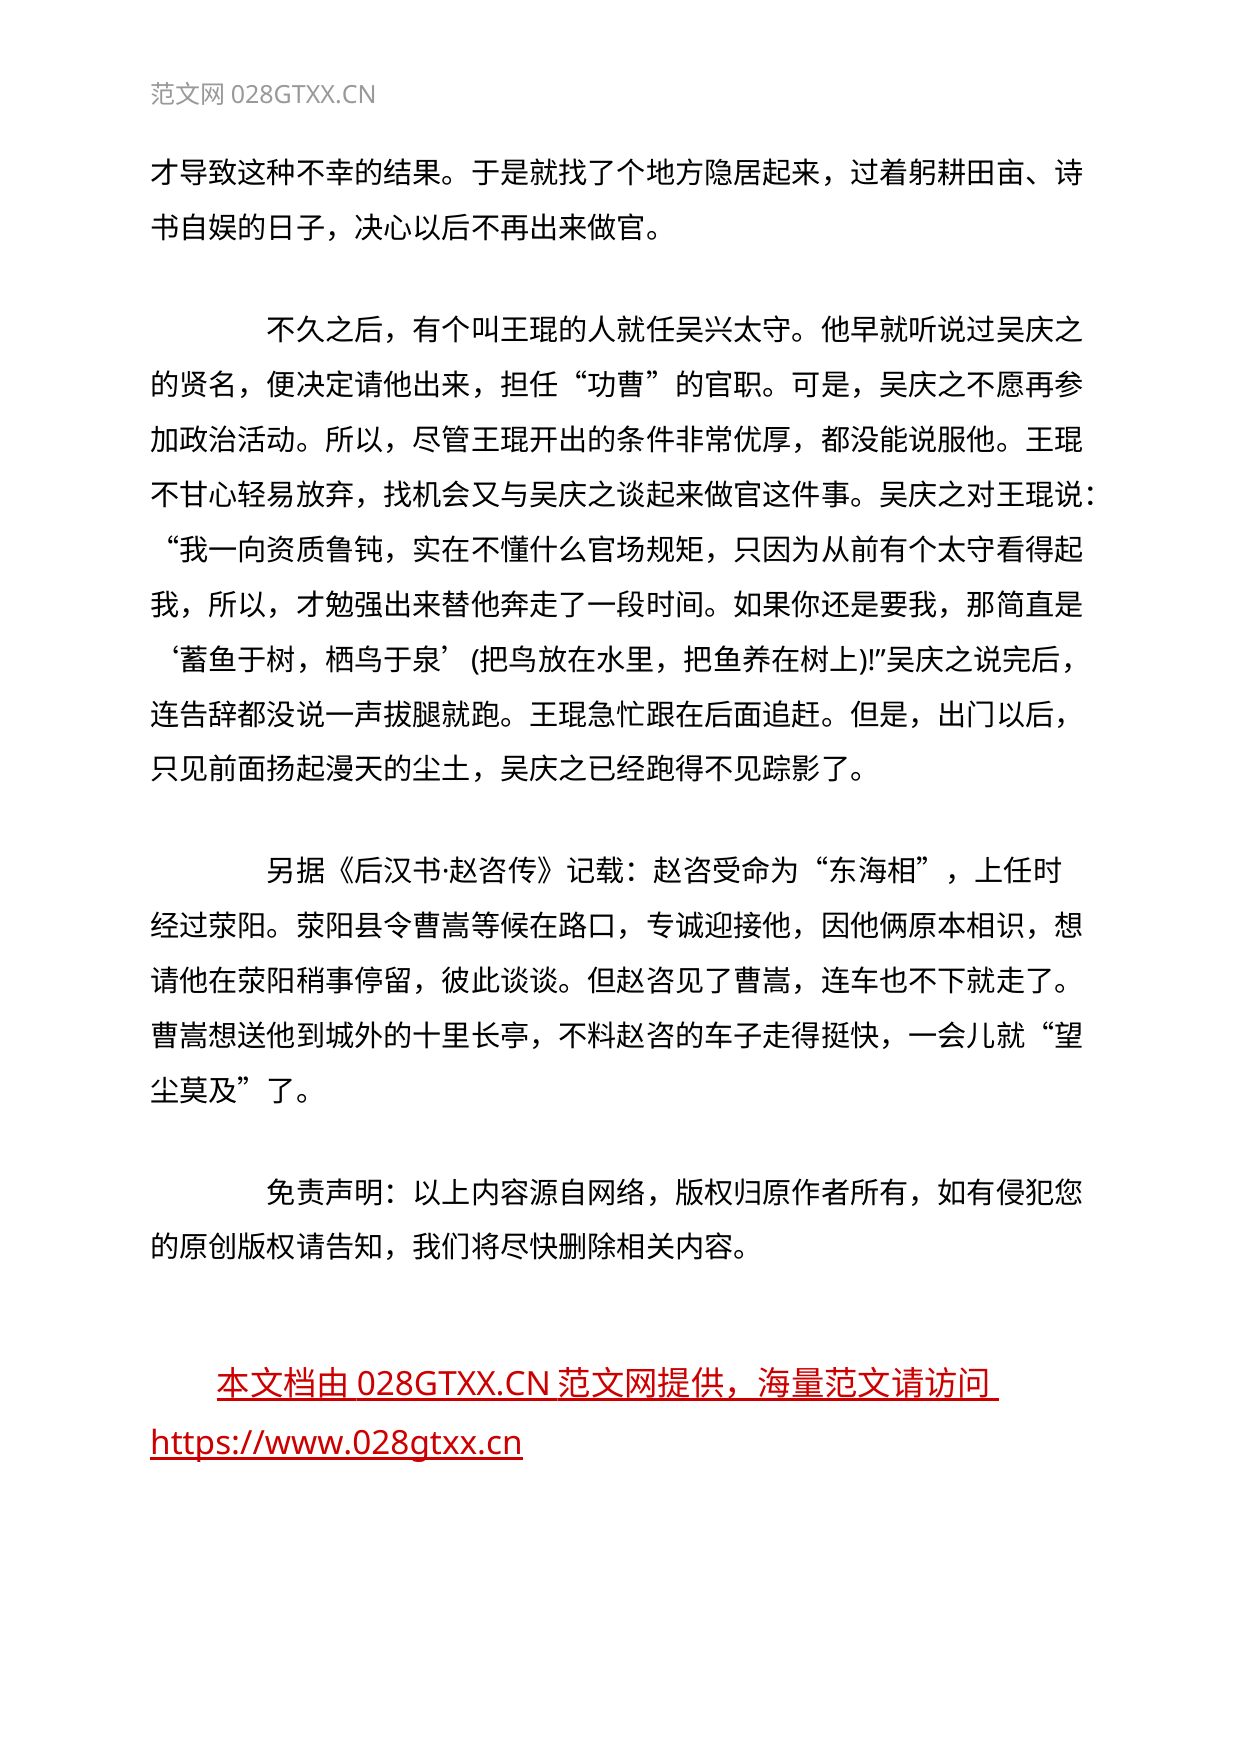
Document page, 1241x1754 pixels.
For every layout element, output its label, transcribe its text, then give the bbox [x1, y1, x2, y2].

text 免责声明：以上内容源自网络，版权归原作者所有，如有侵犯您的原创版权请告知，我们将尽快删除相关内容。 [150, 1169, 1090, 1266]
text 本文档由028GTXX.CN范文网提供，海量范文请访问 https://www.028gtxx.cn [150, 1357, 1090, 1464]
text 另据《后汉书·赵咨传》记载：赵咨受命为“东海相”，上任时经过荥阳。荥阳县令曹嵩等候在路口，专诚迎接他，因他俩原本相识，想请他在荥阳稍事停留，彼此谈谈。但赵咨见了曹嵩，连车也不下就走了。曹嵩想送他到城外的十里长亭，不料赵咨的车子走得挺快，一会儿就“望尘莫及”了。 [150, 848, 1090, 1110]
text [150, 150, 1090, 247]
text 不久之后，有个叫王琨的人就任吴兴太守。他早就听说过吴庆之的贤名，便决定请他出来，担任“功曹”的官职。可是，吴庆之不愿再参加政治活动。所以，尽管王琨开出的条件非常优厚，都没能说服他。王琨不甘心轻易放弃，找机会又与吴庆之谈起来做官这件事。吴庆之对王琨说：“我一向资质鲁钝，实在不懂什么官场规矩，只因为从前有个太守看得起我，所以，才勉强出来替他奔走了一段时间。如果你还是要我，那简直是‘蓄鱼于树，栖鸟于泉’(把鸟放在水里，把鱼养在树上)!”吴庆之说完后，连告辞都没说一声拔腿就跑。王琨急忙跟在后面追赶。但是，出门以后，只见前面扬起漫天的尘土，吴庆之已经跑得不见踪影了。 [150, 307, 1090, 788]
